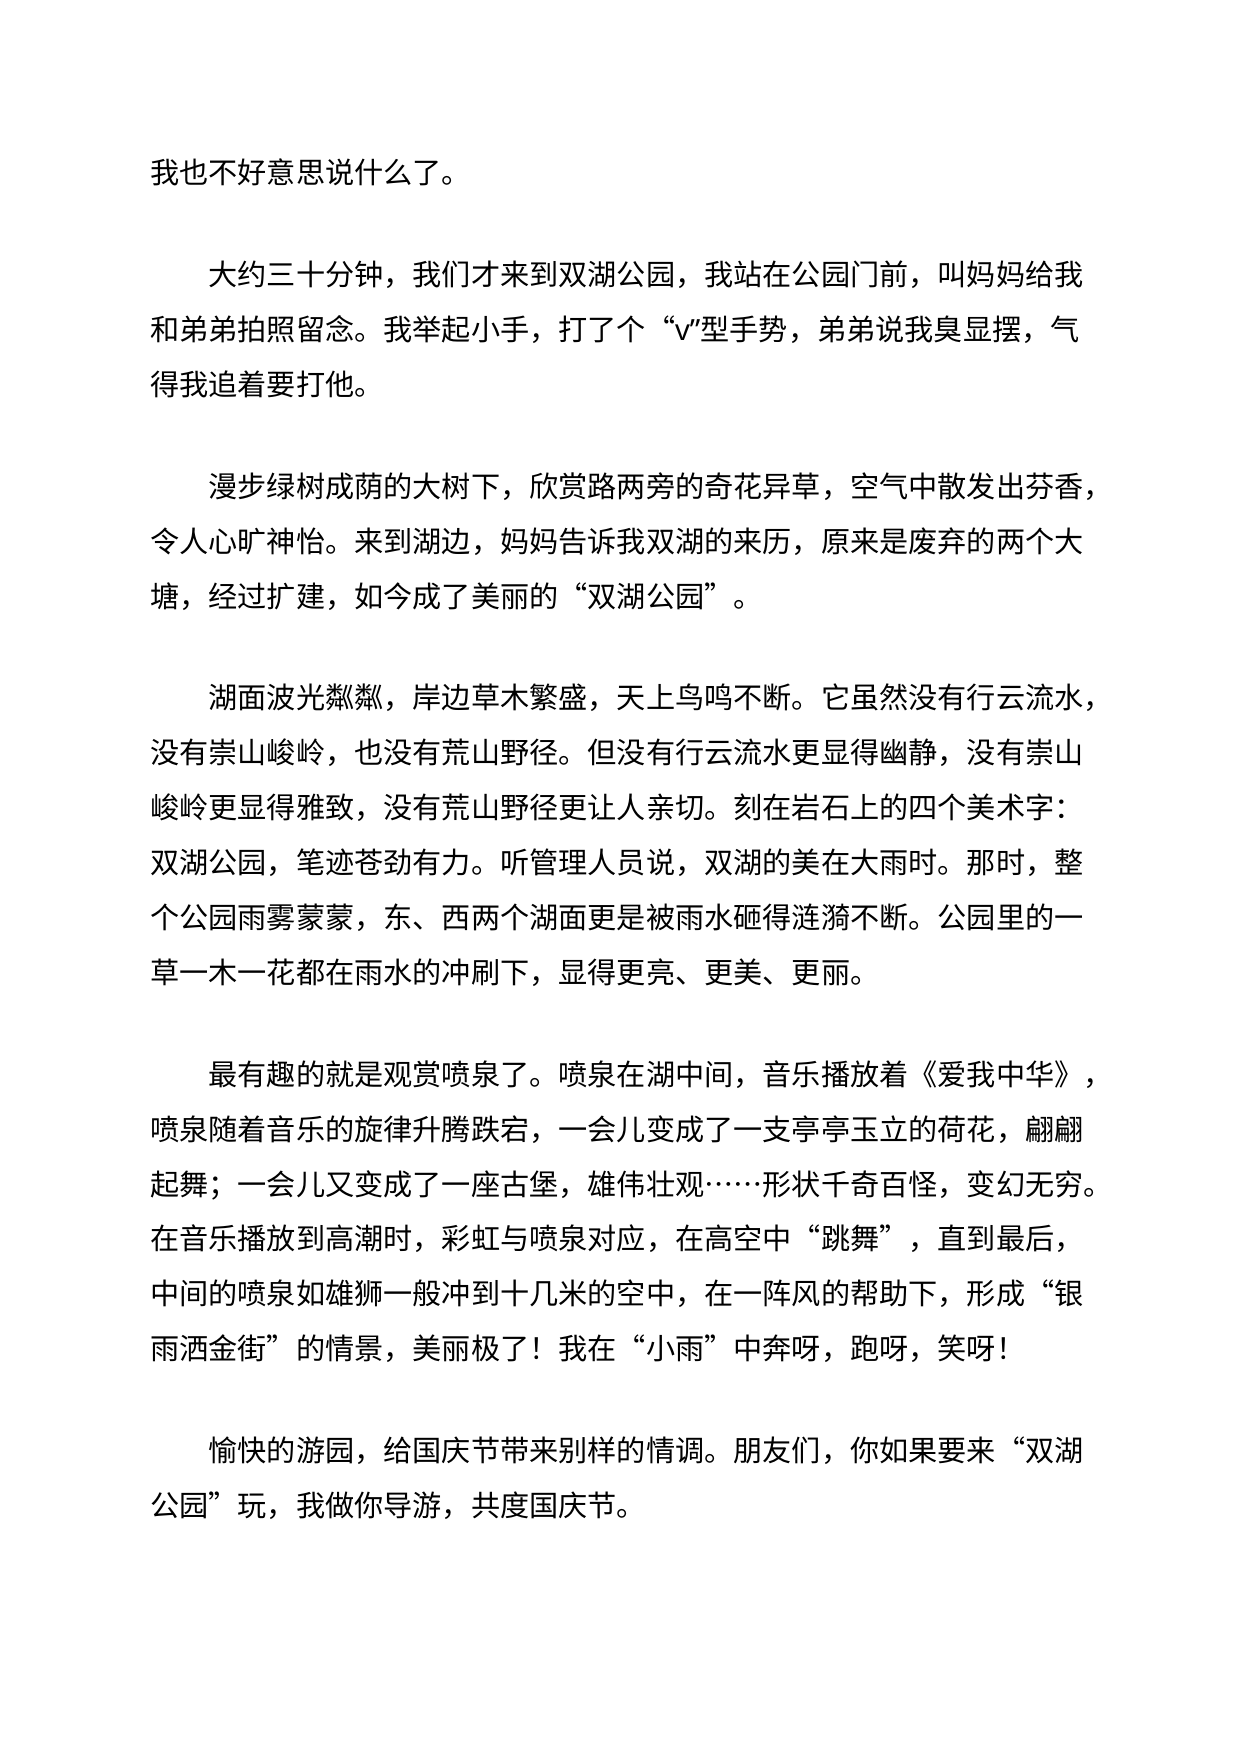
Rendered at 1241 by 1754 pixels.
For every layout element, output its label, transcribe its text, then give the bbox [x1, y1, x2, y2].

text 最有趣的就是观赏喷泉了。喷泉在湖中间，音乐播放着《爱我中华》，喷泉随着音乐的旋律升腾跌宕，一会儿变成了一支亭亭玉立的荷花，翩翩起舞；一会儿又变成了一座古堡，雄伟壮观……形状千奇百怪，变幻无穷。在音乐播放到高潮时，彩虹与喷泉对应，在高空中“跳舞”，直到最后，中间的喷泉如雄狮一般冲到十几米的空中，在一阵风的帮助下，形成“银雨洒金街”的情景，美丽极了！我在“小雨”中奔呀，跑呀，笑呀！ [150, 1051, 1090, 1368]
text 漫步绿树成荫的大树下，欣赏路两旁的奇花异草，空气中散发出芬香，令人心旷神怡。来到湖边，妈妈告诉我双湖的来历，原来是废弃的两个大塘，经过扩建，如今成了美丽的“双湖公园”。 [150, 463, 1090, 616]
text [150, 150, 1090, 192]
text 湖面波光粼粼，岸边草木繁盛，天上鸟鸣不断。它虽然没有行云流水，没有崇山峻岭，也没有荒山野径。但没有行云流水更显得幽静，没有崇山峻岭更显得雅致，没有荒山野径更让人亲切。刻在岩石上的四个美术字：双湖公园，笔迹苍劲有力。听管理人员说，双湖的美在大雨时。那时，整个公园雨雾蒙蒙，东、西两个湖面更是被雨水砸得涟漪不断。公园里的一草一木一花都在雨水的冲刷下，显得更亮、更美、更丽。 [150, 675, 1090, 992]
text 大约三十分钟，我们才来到双湖公园，我站在公园门前，叫妈妈给我和弟弟拍照留念。我举起小手，打了个“v”型手势，弟弟说我臭显摆，气得我追着要打他。 [150, 252, 1090, 404]
text 愉快的游园，给国庆节带来别样的情调。朋友们，你如果要来“双湖公园”玩，我做你导游，共度国庆节。 [150, 1427, 1090, 1525]
